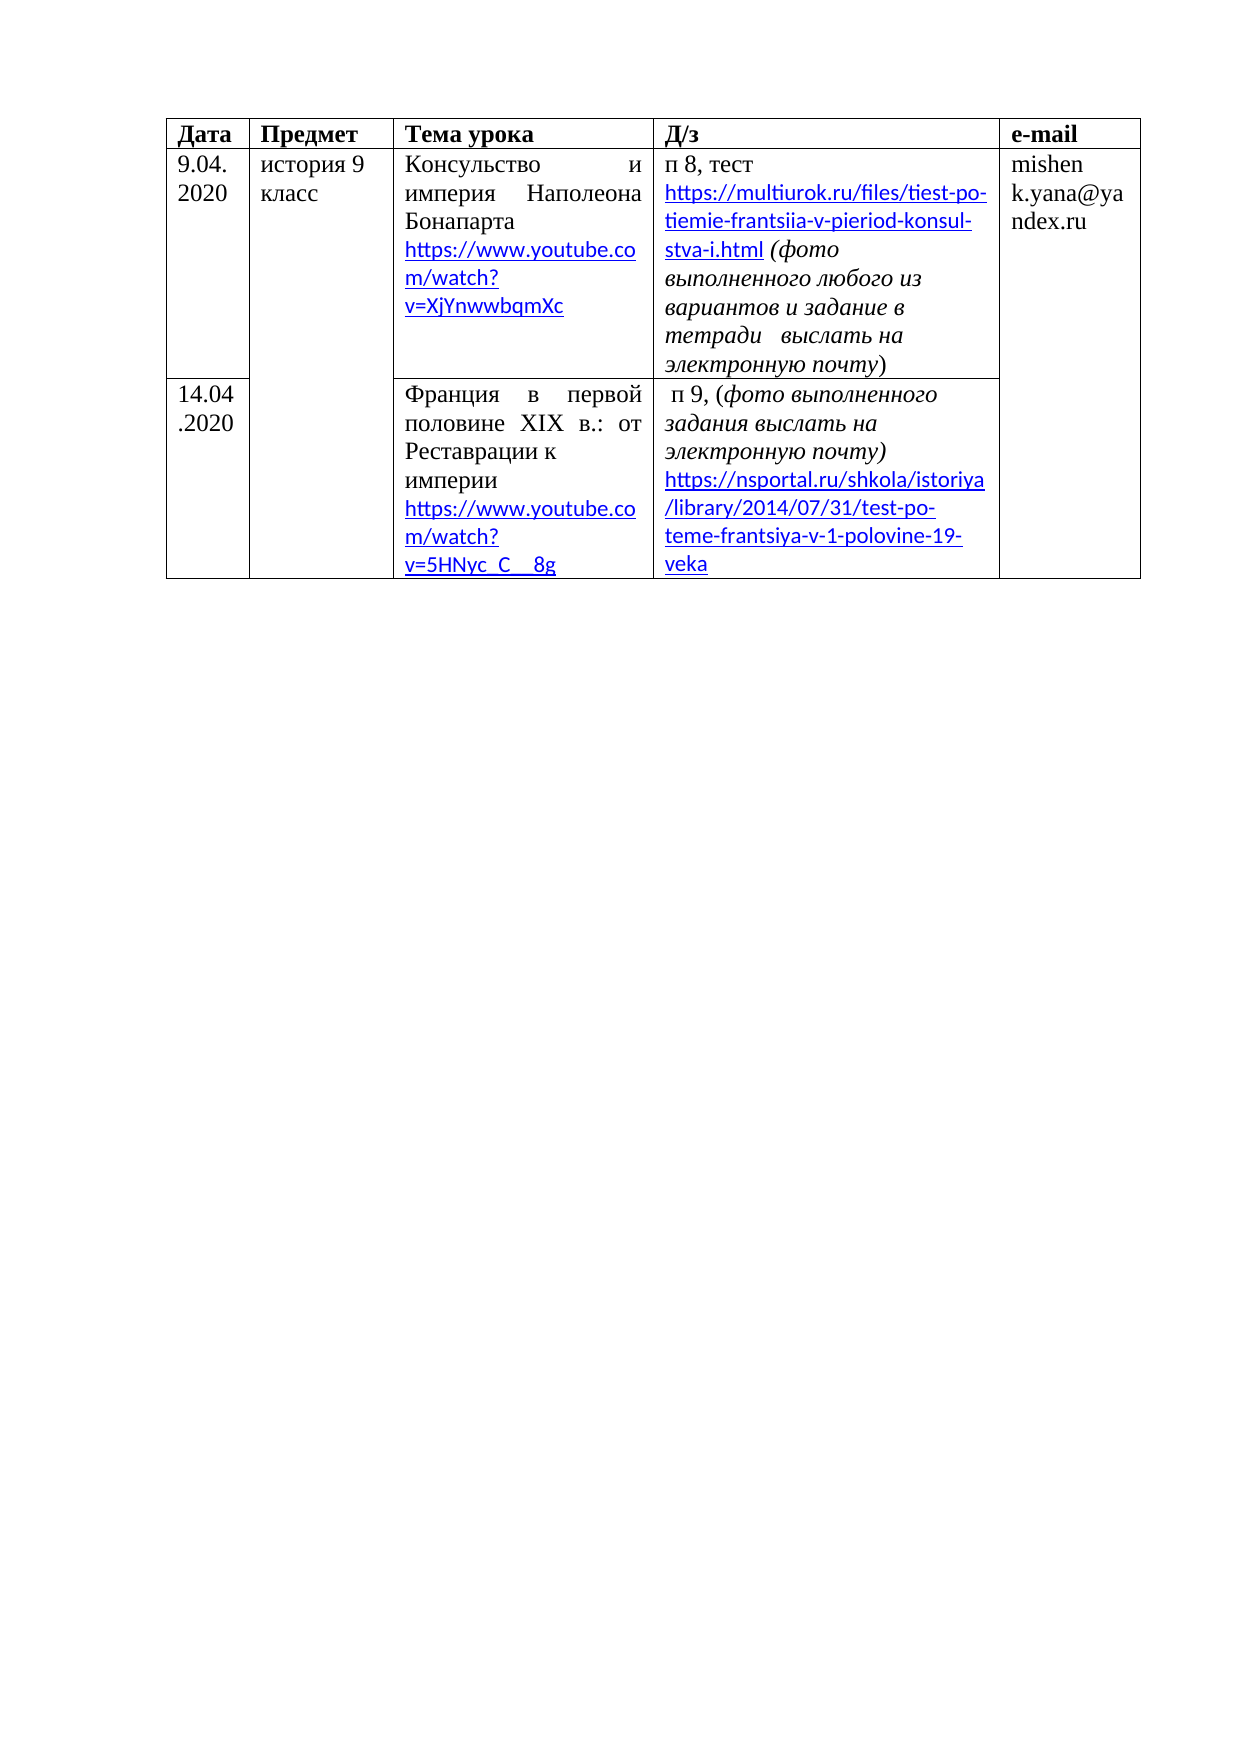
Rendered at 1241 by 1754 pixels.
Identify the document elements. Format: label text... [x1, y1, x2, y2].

table_header Д/з [654, 119, 999, 148]
table_cell п 8, тест https://multiurok.ru/files/tiest-po-tiemie-frantsiia-v-pieriod-konsul-stva-i.html (фото выполненного любого из вариантов и задание в тетради выслать на электронную почту) [654, 149, 999, 378]
table_header e-mail [1000, 119, 1140, 148]
table_header Предмет [250, 119, 393, 148]
table_cell Франция в первой половине XIX в.: от Реставрации к империи https://www.youtube.com/watch?v=5HNyc_C__8g [394, 379, 653, 578]
table_cell 14.04.2020 [167, 379, 249, 578]
table_header Дата [167, 119, 249, 148]
table_header Тема урока [394, 119, 653, 148]
table_cell п 9, (фото выполненного задания выслать на электронную почту) https://nsportal.ru/shkola/istoriya/library/2014/07/31/test-po-teme-frantsiya-v-1-polovine-19-veka [654, 379, 999, 578]
table_cell 9.04. 2020 [167, 149, 249, 378]
table_cell mishenk.yana@yandex.ru [1000, 149, 1140, 578]
table_cell история 9 класс [250, 149, 393, 578]
table_cell Консульство и империя Наполеона Бонапарта https://www.youtube.com/watch?v=XjYnwwbqmXc [394, 149, 653, 378]
